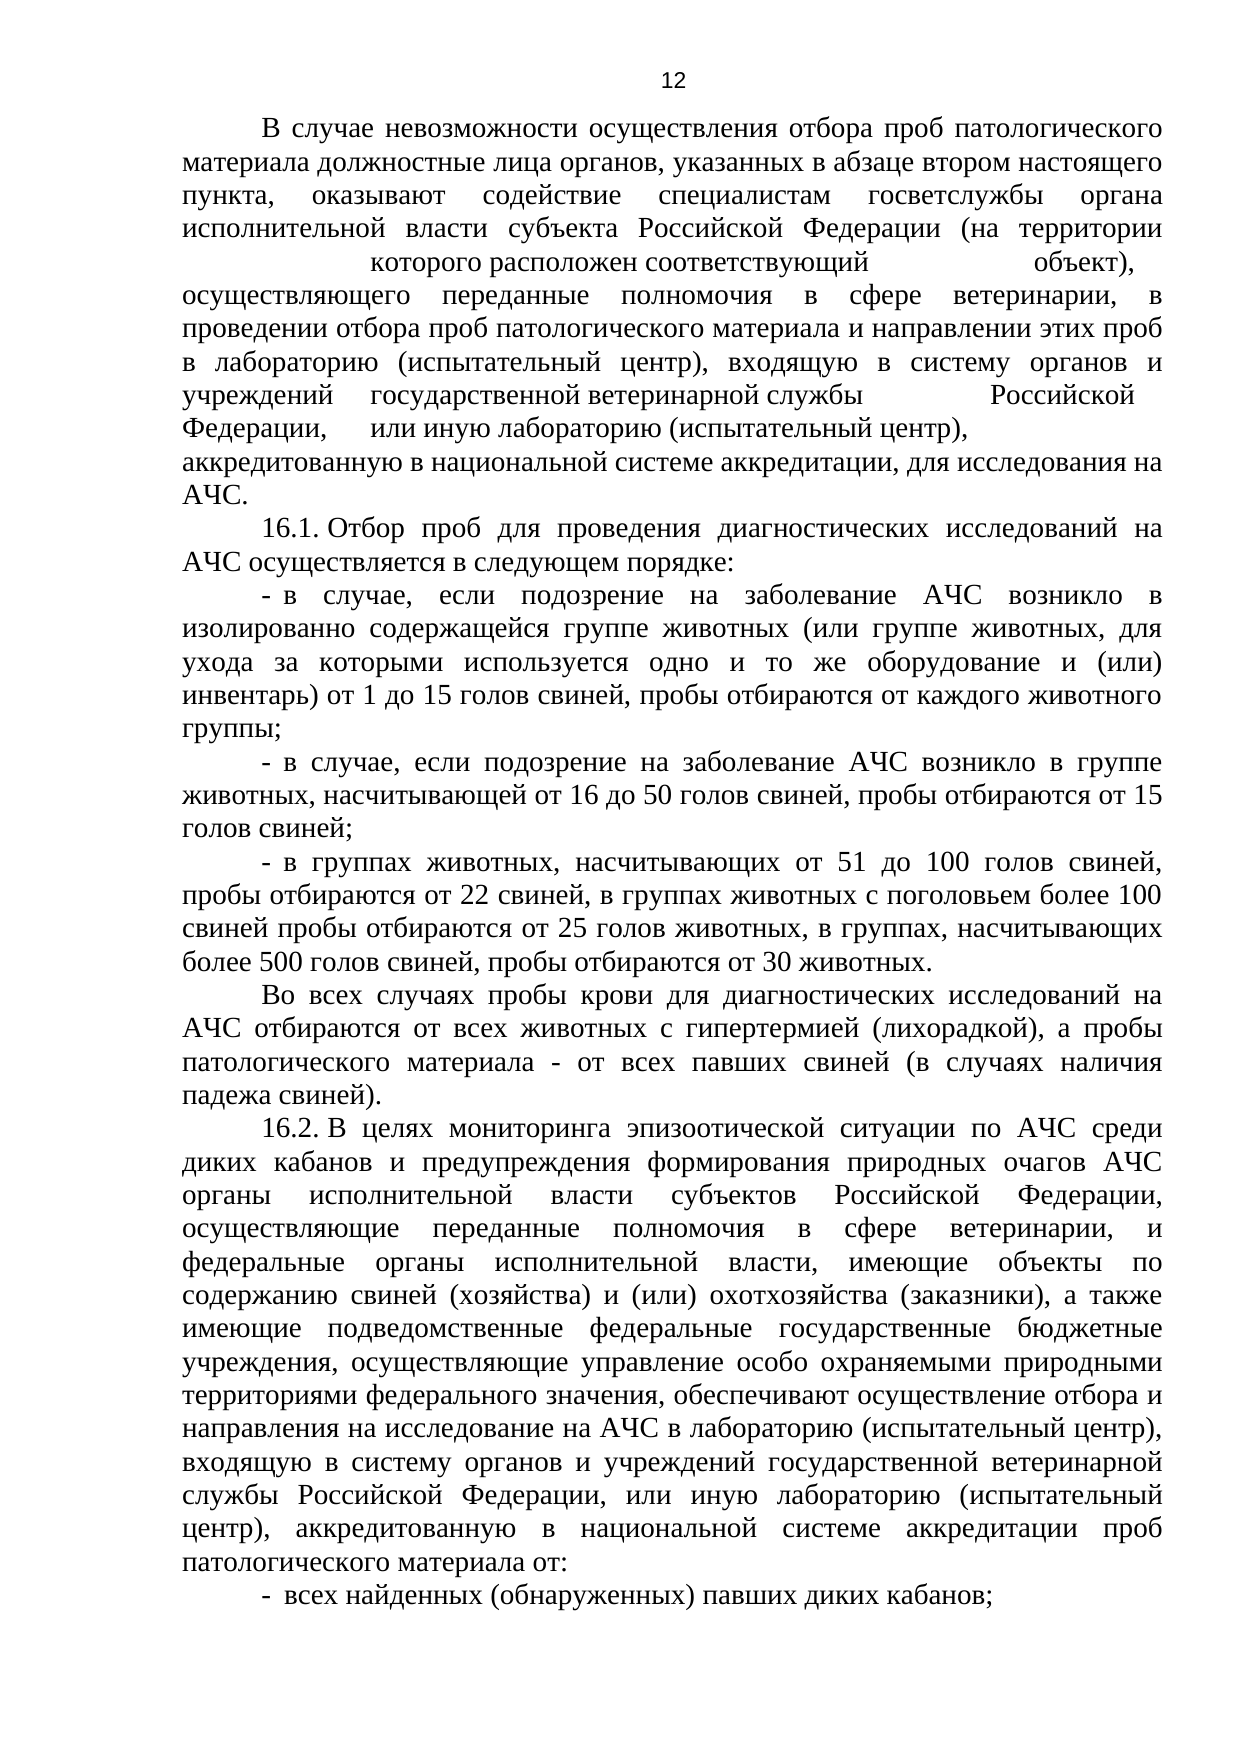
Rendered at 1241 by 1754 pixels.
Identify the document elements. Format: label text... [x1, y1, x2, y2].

list Отбор проб для проведения диагностических исследований на АЧС осуществляется в следующем порядке: [182, 511, 1163, 578]
text осуществляющего переданные полномочия в сфере ветеринарии, в проведении отбора проб патологического материала и направлении этих проб в лабораторию (испытательный центр), входящую в систему органов и учреждений государственной ветеринарной службы Российской [182, 278, 1163, 411]
list всех найденных (обнаруженных) павших диких кабанов; [182, 1578, 1163, 1611]
list в группах животных, насчитывающих от 51 до 100 голов свиней, пробы отбираются от 22 свиней, в группах животных с поголовьем более 100 свиней пробы отбираются от 25 голов животных, в группах, насчитывающих более 500 голов свиней, пробы отбираются от 30 животных. [182, 844, 1163, 978]
list в случае, если подозрение на заболевание АЧС возникло в изолированно содержащейся группе животных (или группе животных, для ухода за которыми используется одно и то же оборудование и (или) инвентарь) от 1 до 15 голов свиней, пробы отбираются от каждого животного группы; [182, 578, 1163, 744]
text Федерации, или иную лабораторию (испытательный центр), [182, 411, 1163, 444]
text аккредитованную в национальной системе аккредитации, для исследования на АЧС. [182, 444, 1163, 511]
text В случае невозможности осуществления отбора проб патологического материала должностные лица органов, указанных в абзаце втором настоящего пункта, оказывают содействие специалистам госветслужбы органа исполнительной власти субъекта Российской Федерации (на территории которого расположен соответствующий объект), [182, 111, 1163, 278]
list в случае, если подозрение на заболевание АЧС возникло в группе животных, насчитывающей от 16 до 50 голов свиней, пробы отбираются от 15 голов свиней; [182, 744, 1163, 844]
list В целях мониторинга эпизоотической ситуации по АЧС среди диких кабанов и предупреждения формирования природных очагов АЧС органы исполнительной власти субъектов Российской Федерации, осуществляющие переданные полномочия в сфере ветеринарии, и федеральные органы исполнительной власти, имеющие объекты по содержанию свиней (хозяйства) и (или) охотхозяйства (заказники), а также имеющие подведомственные федеральные государственные бюджетные учреждения, осуществляющие управление особо охраняемыми природными территориями федерального значения, обеспечивают осуществление отбора и направления на исследование на АЧС в лабораторию (испытательный центр), входящую в систему органов и учреждений государственной ветеринарной службы Российской Федерации, или иную лабораторию (испытательный центр), аккредитованную в национальной системе аккредитации проб патологического материала от: [182, 1111, 1163, 1578]
text Во всех случаях пробы крови для диагностических исследований на АЧС отбираются от всех животных с гипертермией (лихорадкой), а пробы патологического материала - от всех павших свиней (в случаях наличия падежа свиней). [182, 978, 1163, 1111]
